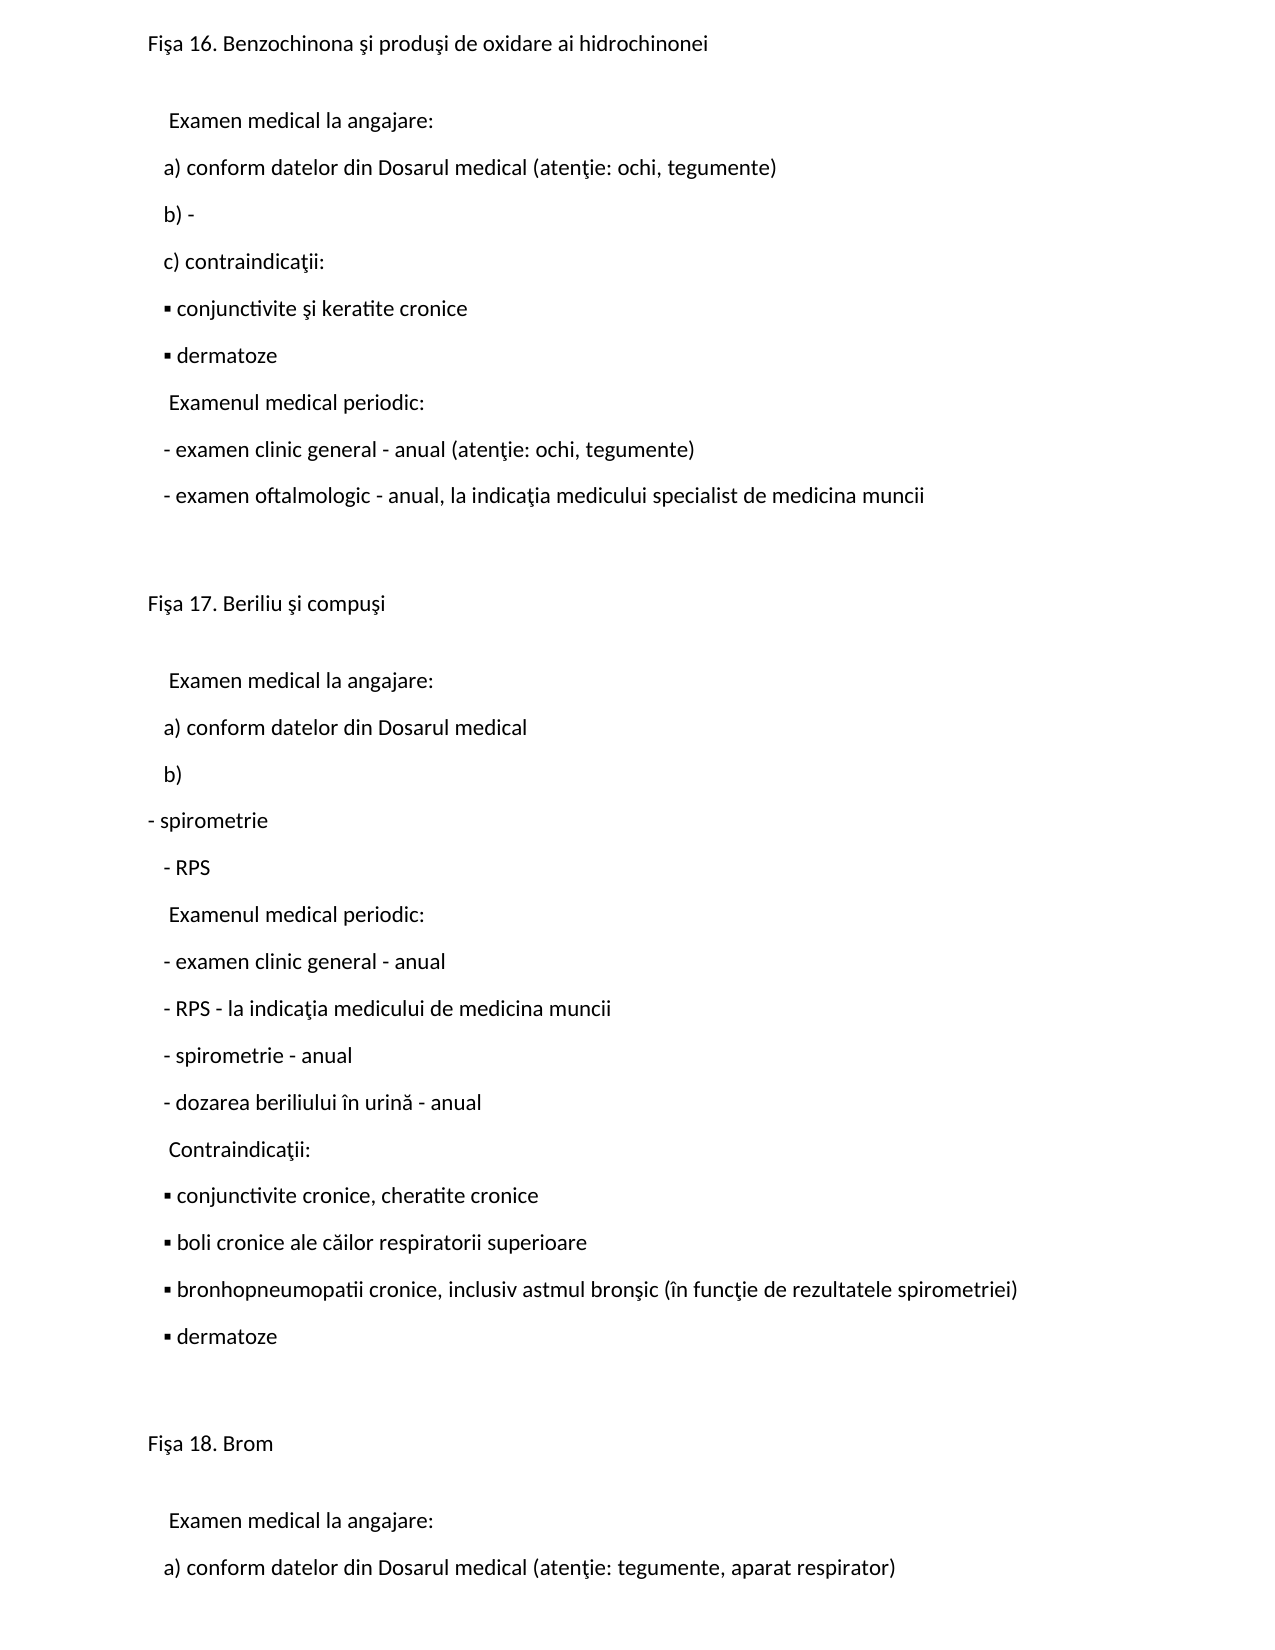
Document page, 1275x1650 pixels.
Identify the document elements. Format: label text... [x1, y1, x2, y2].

text Fişa 18. Brom [148, 1429, 1216, 1488]
text ▪ bronhopneumopatii cronice, inclusiv astmul bronşic (în funcţie de rezultatele spirometriei) [148, 1275, 1216, 1303]
text b) [148, 760, 1216, 788]
text ▪ dermatoze [148, 1322, 1216, 1411]
text - examen clinic general - anual (atenţie: ochi, tegumente) [148, 435, 1216, 463]
text Examen medical la angajare: [148, 1507, 1216, 1535]
text Examen medical la angajare: [148, 666, 1216, 694]
text - RPS [148, 853, 1216, 882]
text Fişa 17. Beriliu şi compuşi [148, 589, 1216, 647]
text b) - [148, 200, 1216, 228]
text c) contraindicaţii: [148, 247, 1216, 275]
text a) conform datelor din Dosarul medical (atenţie: tegumente, aparat respirator) [148, 1553, 1216, 1582]
text Examen medical la angajare: [148, 107, 1216, 135]
text - dozarea beriliului în urină - anual [148, 1088, 1216, 1116]
text Fişa 16. Benzochinona şi produşi de oxidare ai hidrochinonei [148, 29, 1216, 88]
text ▪ dermatoze [148, 341, 1216, 369]
text - examen clinic general - anual [148, 947, 1216, 975]
text a) conform datelor din Dosarul medical (atenţie: ochi, tegumente) [148, 153, 1216, 182]
text ▪ conjunctivite şi keratite cronice [148, 294, 1216, 322]
text Examenul medical periodic: [148, 388, 1216, 416]
text - RPS - la indicaţia medicului de medicina muncii [148, 994, 1216, 1022]
text Contraindicaţii: [148, 1135, 1216, 1163]
text Examenul medical periodic: [148, 900, 1216, 928]
text - examen oftalmologic - anual, la indicaţia medicului specialist de medicina muncii [148, 482, 1216, 570]
text - spirometrie - anual [148, 1041, 1216, 1069]
text - spirometrie [148, 807, 1216, 835]
text a) conform datelor din Dosarul medical [148, 713, 1216, 741]
text ▪ conjunctivite cronice, cheratite cronice [148, 1182, 1216, 1210]
text ▪ boli cronice ale căilor respiratorii superioare [148, 1228, 1216, 1257]
